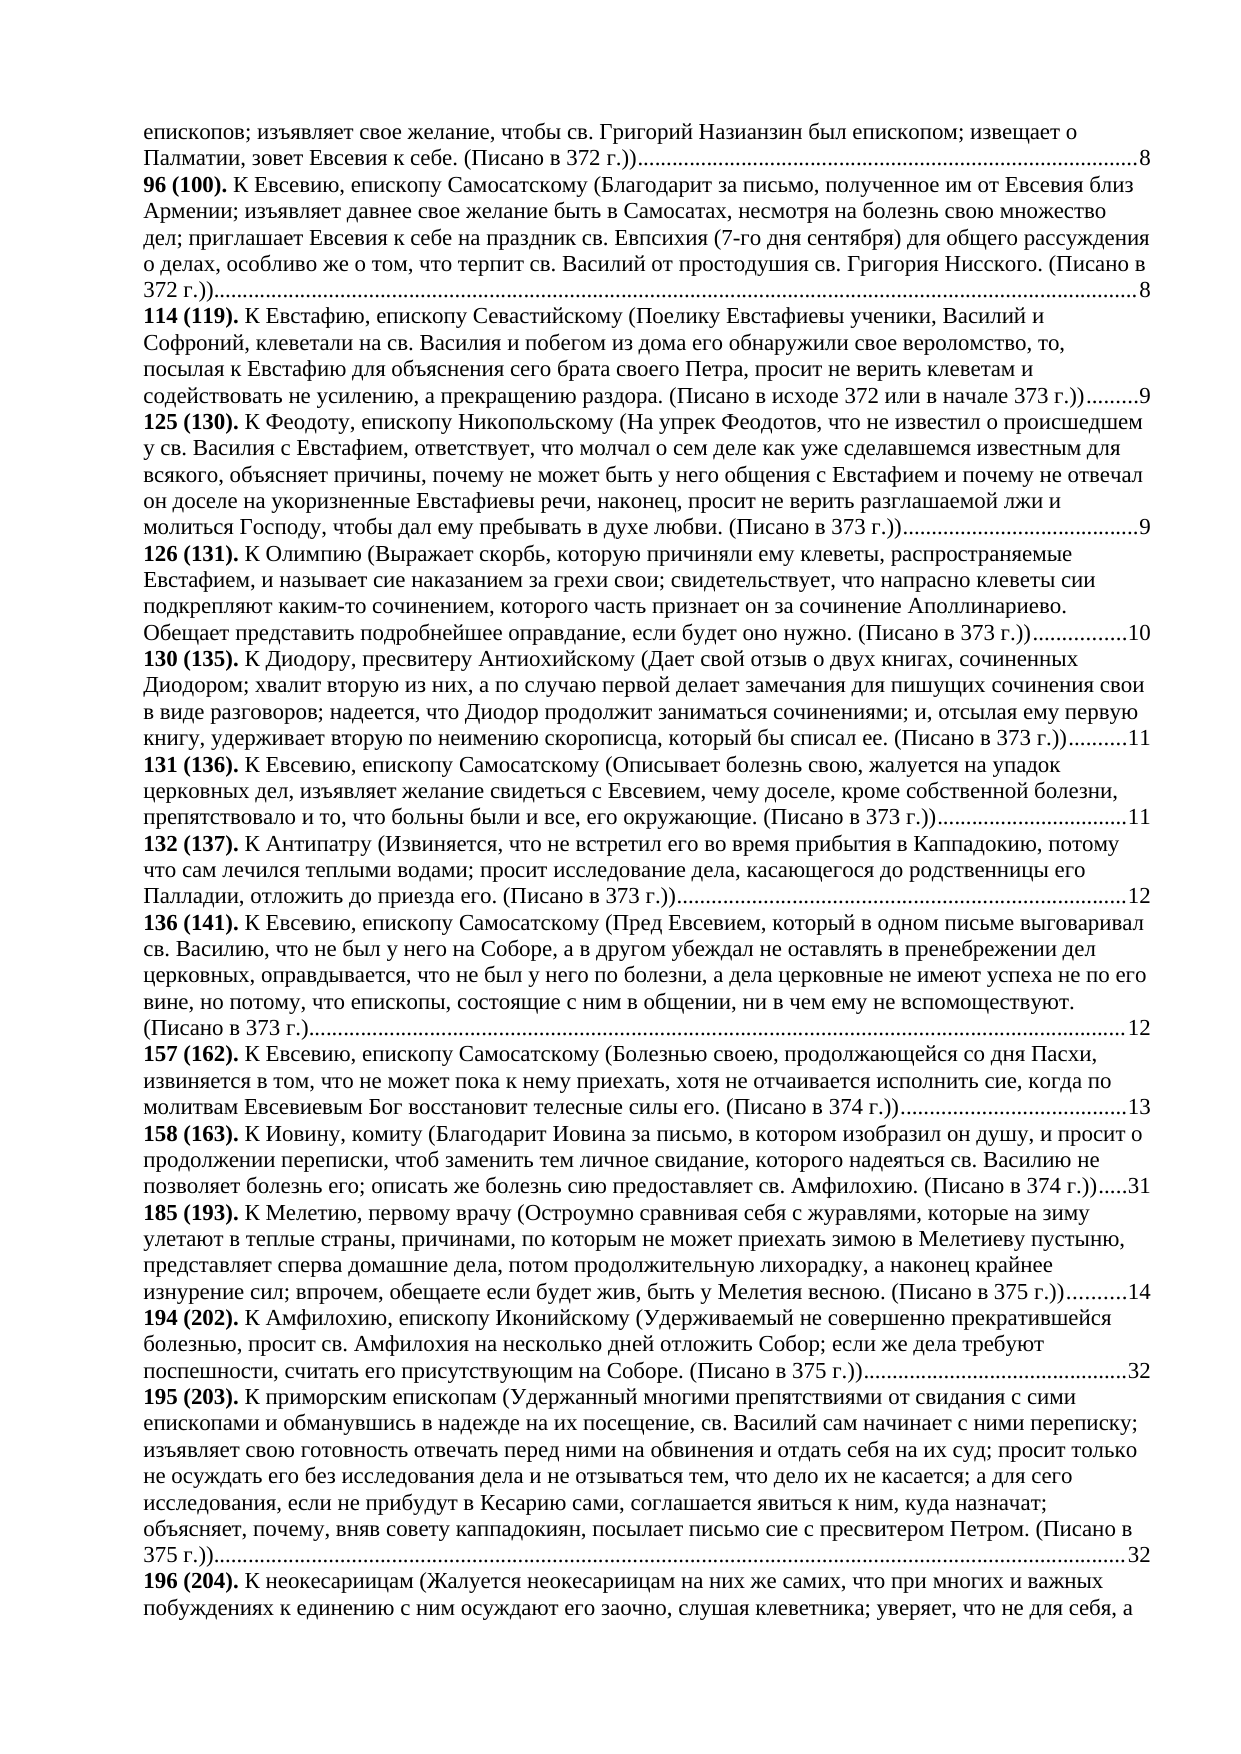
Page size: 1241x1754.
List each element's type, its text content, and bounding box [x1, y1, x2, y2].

text 125 (130). К Феодоту, епископу Никопольскому (На упрек Феодотов, что не известил о происшедшем у св. Василия с Евстафием, ответствует, что молчал о сем деле как уже сделавшемся известным для всякого, объясняет причины, почему не может быть у него общения с Евстафием и почему не отвечал он доселе на укоризненные Евстафиевы речи, наконец, просит не верить разглашаемой лжи и молиться Господу, чтобы дал ему пребывать в духе любви. (Писано в 373 г.)) 9 [143, 408, 1152, 540]
text 185 (193). К Мелетию, первому врачу (Остроумно сравнивая себя с журавлями, которые на зиму улетают в теплые страны, причинами, по которым не может приехать зимою в Мелетиеву пустыню, представляет сперва домашние дела, потом продолжительную лихорадку, а наконец крайнее изнурение сил; впрочем, обещаете если будет жив, быть у Мелетия весною. (Писано в 375 г.)) 14 [143, 1199, 1152, 1304]
text 157 (162). К Евсевию, епископу Самосатскому (Болезнью своею, продолжающейся со дня Пасхи, извиняется в том, что не может пока к нему приехать, хотя не отчаивается исполнить сие, когда по молитвам Евсевиевым Бог восстановит телесные силы его. (Писано в 374 г.)) 13 [143, 1041, 1152, 1119]
text 114 (119). К Евстафию, епископу Севастийскому (Поелику Евстафиевы ученики, Василий и Софроний, клеветали на св. Василия и побегом из дома его обнаружили свое вероломство, то, посылая к Евстафию для объяснения сего брата своего Петра, просит не верить клеветам и содействовать не усилению, а прекращению раздора. (Писано в исходе 372 или в начале 373 г.)) 9 [143, 303, 1152, 408]
text 132 (137). К Антипатру (Извиняется, что не встретил его во время прибытия в Каппадокию, потому что сам лечился теплыми водами; просит исследование дела, касающегося до родственницы его Палладии, отложить до приезда его. (Писано в 373 г.)) 12 [143, 830, 1152, 909]
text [143, 1568, 1152, 1620]
text 158 (163). К Иовину, комиту (Благодарит Иовина за письмо, в котором изобразил он душу, и просит о продолжении переписки, чтоб заменить тем личное свидание, которого надеяться св. Василию не позволяет болезнь его; описать же болезнь сию предоставляет св. Амфилохию. (Писано в 374 г.)) 31 [143, 1119, 1152, 1199]
text 131 (136). К Евсевию, епископу Самосатскому (Описывает болезнь свою, жалуется на упадок церковных дел, изъявляет желание свидеться с Евсевием, чему доселе, кроме собственной болезни, препятствовало и то, что больны были и все, его окружающие. (Писано в 373 г.)) 11 [143, 751, 1152, 830]
text 126 (131). К Олимпию (Выражает скорбь, которую причиняли ему клеветы, распространяемые Евстафием, и называет сие наказанием за грехи свои; свидетельствует, что напрасно клеветы сии подкрепляют каким-то сочинением, которого часть признает он за сочинение Аполлинариево. Обещает представить подробнейшее оправдание, если будет оно нужно. (Писано в 373 г.)) 10 [143, 540, 1152, 645]
text 96 (100). К Евсевию, епископу Самосатскому (Благодарит за письмо, полученное им от Евсевия близ Армении; изъявляет давнее свое желание быть в Самосатах, несмотря на болезнь свою множество дел; приглашает Евсевия к себе на праздник св. Евпсихия (7-го дня сентября) для общего рассуждения о делах, особливо же о том, что терпит св. Василий от простодушия св. Григория Нисского. (Писано в 372 г.)) 8 [143, 171, 1152, 303]
text 195 (203). К приморским епископам (Удержанный многими препятствиями от свидания с сими епископами и обманувшись в надежде на их посещение, св. Василий сам начинает с ними переписку; изъявляет свою готовность отвечать перед ними на обвинения и отдать себя на их суд; просит только не осуждать его без исследования дела и не отзываться тем, что дело их не касается; а для сего исследования, если не прибудут в Кесарию сами, соглашается явиться к ним, куда назначат; объясняет, почему, вняв совету каппадокиян, посылает письмо сие с пресвитером Петром. (Писано в 375 г.)) 32 [143, 1383, 1152, 1568]
text 194 (202). К Амфилохию, епископу Иконийскому (Удерживаемый не совершенно прекратившейся болезнью, просит св. Амфилохия на несколько дней отложить Собор; если же дела требуют поспешности, считать его присутствующим на Соборе. (Писано в 375 г.)) 32 [143, 1304, 1152, 1383]
text 130 (135). К Диодору, пресвитеру Антиохийскому (Дает свой отзыв о двух книгах, сочиненных Диодором; хвалит вторую из них, а по случаю первой делает замечания для пишущих сочинения свои в виде разговоров; надеется, что Диодор продолжит заниматься сочинениями; и, отсылая ему первую книгу, удерживает вторую по неимению скорописца, который бы списал ее. (Писано в 373 г.)) 11 [143, 645, 1152, 751]
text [143, 118, 1152, 171]
text 136 (141). К Евсевию, епископу Самосатскому (Пред Евсевием, который в одном письме выговаривал св. Василию, что не был у него на Соборе, а в другом убеждал не оставлять в пренебрежении дел церковных, оправдывается, что не был у него по болезни, а дела церковные не имеют успеха не по его вине, но потому, что епископы, состоящие с ним в общении, ни в чем ему не вспомоществуют. (Писано в 373 г.) 12 [143, 909, 1152, 1041]
